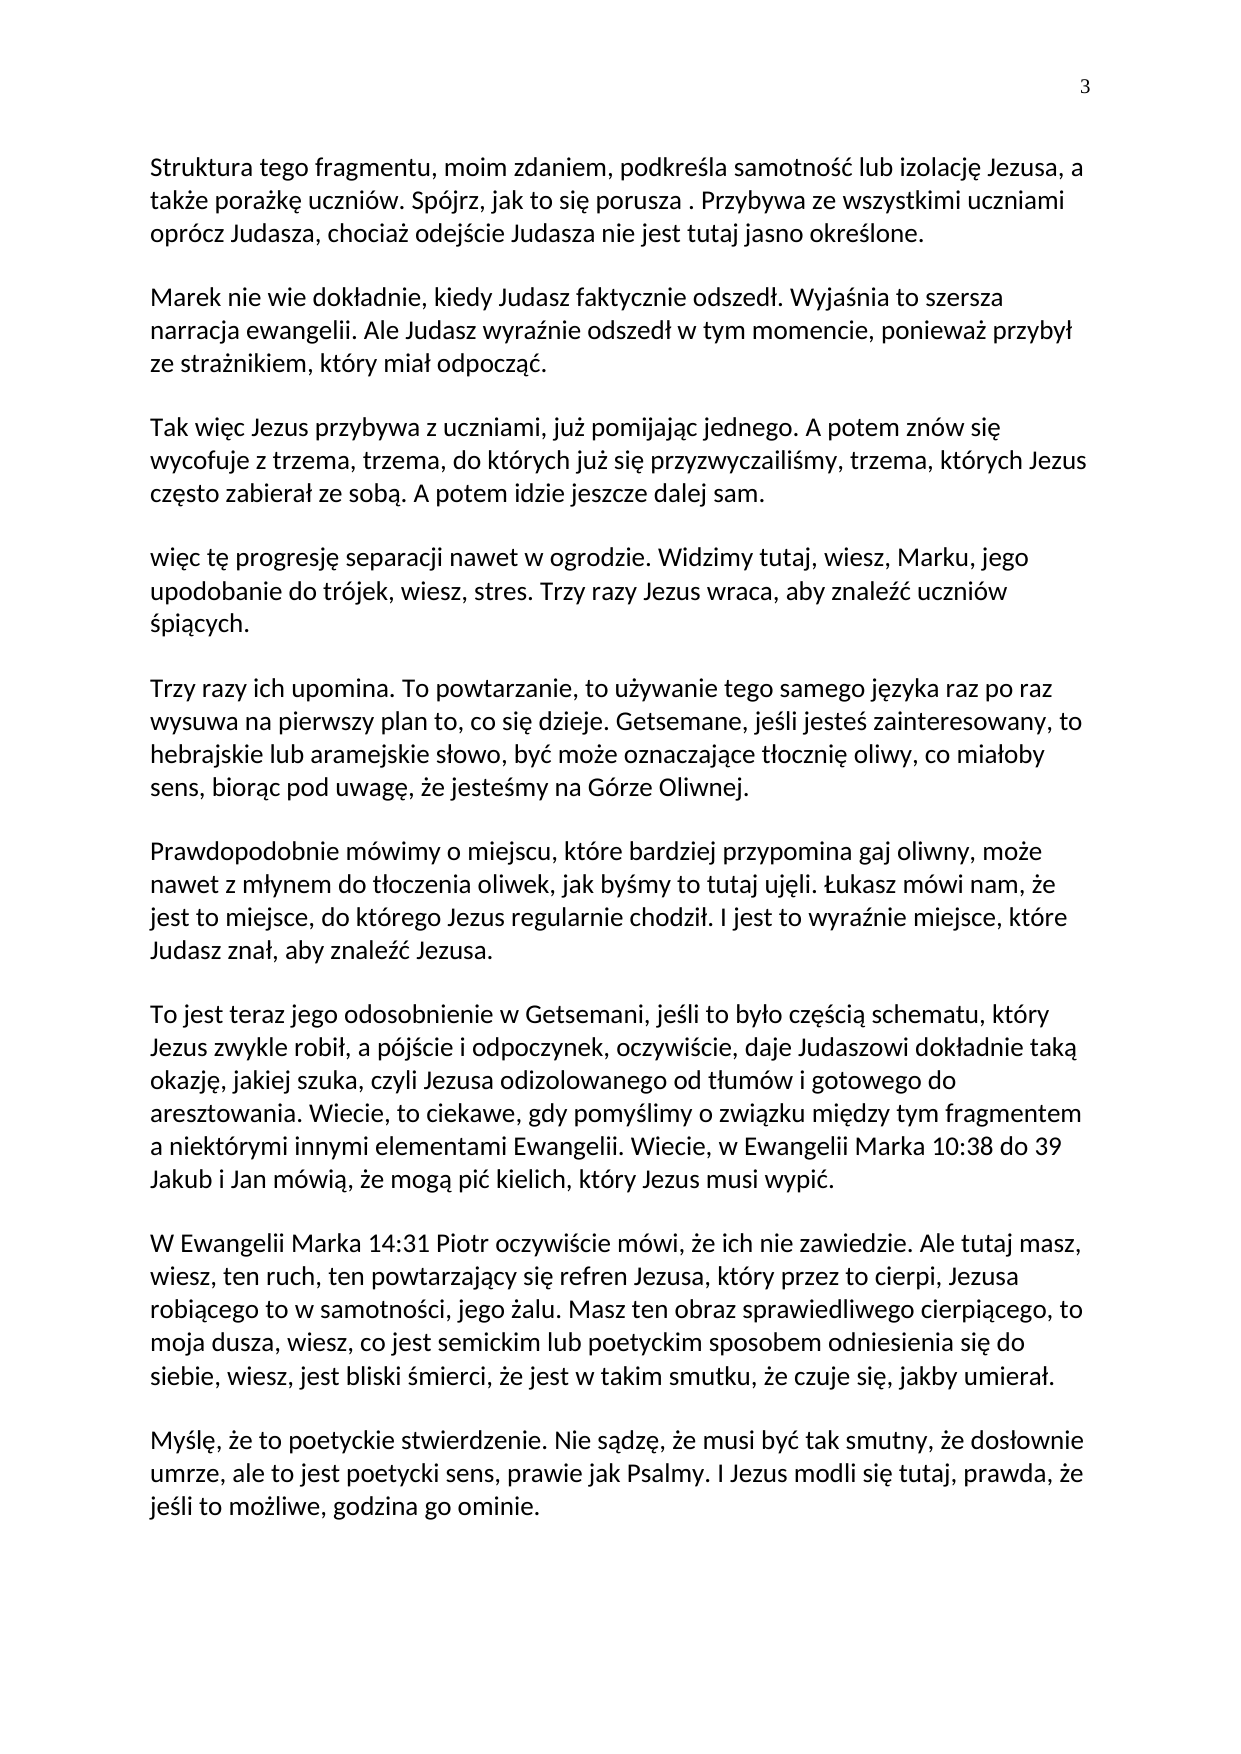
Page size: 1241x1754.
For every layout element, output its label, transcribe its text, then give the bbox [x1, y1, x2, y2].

text W Ewangelii Marka 14:31 Piotr oczywiście mówi, że ich nie zawiedzie. Ale tutaj masz, wiesz, ten ruch, ten powtarzający się refren Jezusa, który przez to cierpi, Jezusa robiącego to w samotności, jego żalu. Masz ten obraz sprawiedliwego cierpiącego, to moja dusza, wiesz, co jest semickim lub poetyckim sposobem odniesienia się do siebie, wiesz, jest bliski śmierci, że jest w takim smutku, że czuje się, jakby umierał. [150, 1227, 1090, 1392]
text Marek nie wie dokładnie, kiedy Judasz faktycznie odszedł. Wyjaśnia to szersza narracja ewangelii. Ale Judasz wyraźnie odszedł w tym momencie, ponieważ przybył ze strażnikiem, który miał odpocząć. [150, 280, 1090, 379]
text Myślę, że to poetyckie stwierdzenie. Nie sądzę, że musi być tak smutny, że dosłownie umrze, ale to jest poetycki sens, prawie jak Psalmy. I Jezus modli się tutaj, prawda, że jeśli to możliwe, godzina go ominie. [150, 1423, 1090, 1522]
text Struktura tego fragmentu, moim zdaniem, podkreśla samotność lub izolację Jezusa, a także porażkę uczniów. Spójrz, jak to się porusza . Przybywa ze wszystkimi uczniami oprócz Judasza, chociaż odejście Judasza nie jest tutaj jasno określone. [150, 150, 1090, 249]
text Trzy razy ich upomina. To powtarzanie, to używanie tego samego języka raz po raz wysuwa na pierwszy plan to, co się dzieje. Getsemane, jeśli jesteś zainteresowany, to hebrajskie lub aramejskie słowo, być może oznaczające tłocznię oliwy, co miałoby sens, biorąc pod uwagę, że jesteśmy na Górze Oliwnej. [150, 671, 1090, 803]
text Prawdopodobnie mówimy o miejscu, które bardziej przypomina gaj oliwny, może nawet z młynem do tłoczenia oliwek, jak byśmy to tutaj ujęli. Łukasz mówi nam, że jest to miejsce, do którego Jezus regularnie chodził. I jest to wyraźnie miejsce, które Judasz znał, aby znaleźć Jezusa. [150, 834, 1090, 966]
text To jest teraz jego odosobnienie w Getsemani, jeśli to było częścią schematu, który Jezus zwykle robił, a pójście i odpoczynek, oczywiście, daje Judaszowi dokładnie taką okazję, jakiej szuka, czyli Jezusa odizolowanego od tłumów i gotowego do aresztowania. Wiecie, to ciekawe, gdy pomyślimy o związku między tym fragmentem a niektórymi innymi elementami Ewangelii. Wiecie, w Ewangelii Marka 10:38 do 39 Jakub i Jan mówią, że mogą pić kielich, który Jezus musi wypić. [150, 997, 1090, 1195]
text Tak więc Jezus przybywa z uczniami, już pomijając jednego. A potem znów się wycofuje z trzema, trzema, do których już się przyzwyczailiśmy, trzema, których Jezus często zabierał ze sobą. A potem idzie jeszcze dalej sam. [150, 410, 1090, 509]
text więc tę progresję separacji nawet w ogrodzie. Widzimy tutaj, wiesz, Marku, jego upodobanie do trójek, wiesz, stres. Trzy razy Jezus wraca, aby znaleźć uczniów śpiących. [150, 541, 1090, 640]
